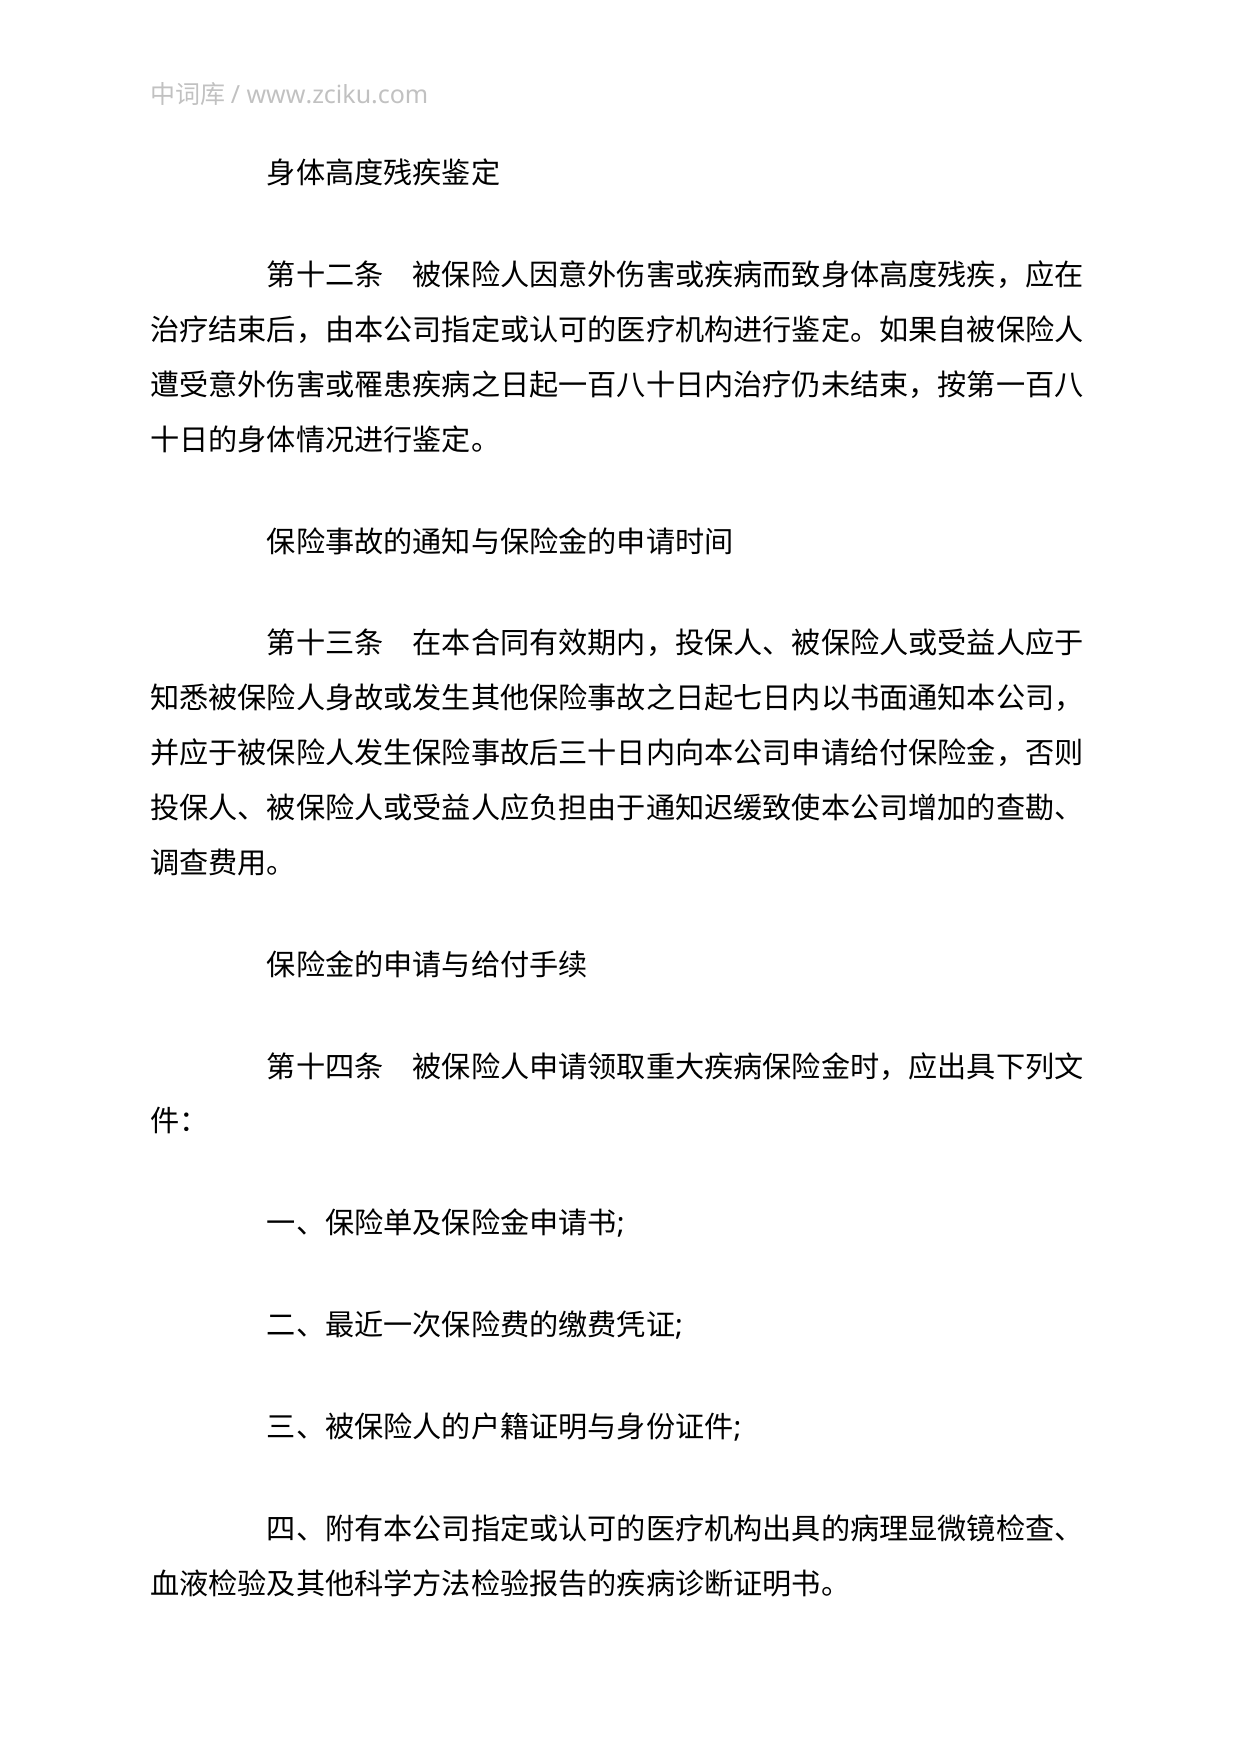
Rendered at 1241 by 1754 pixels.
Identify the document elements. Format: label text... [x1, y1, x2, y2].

text 保险金的申请与给付手续 [150, 941, 1090, 984]
text 第十二条 被保险人因意外伤害或疾病而致身体高度残疾，应在治疗结束后，由本公司指定或认可的医疗机构进行鉴定。如果自被保险人遭受意外伤害或罹患疾病之日起一百八十日内治疗仍未结束，按第一百八十日的身体情况进行鉴定。 [150, 252, 1090, 459]
text 第十四条 被保险人申请领取重大疾病保险金时，应出具下列文件： [150, 1043, 1090, 1140]
text 一、保险单及保险金申请书; [150, 1200, 1090, 1242]
text 保险事故的通知与保险金的申请时间 [150, 518, 1090, 561]
text 三、被保险人的户籍证明与身份证件; [150, 1404, 1090, 1446]
text 第十三条 在本合同有效期内，投保人、被保险人或受益人应于知悉被保险人身故或发生其他保险事故之日起七日内以书面通知本公司，并应于被保险人发生保险事故后三十日内向本公司申请给付保险金，否则投保人、被保险人或受益人应负担由于通知迟缓致使本公司增加的查勘、调查费用。 [150, 620, 1090, 882]
text 身体高度残疾鉴定 [150, 150, 1090, 192]
text 二、最近一次保险费的缴费凭证; [150, 1302, 1090, 1344]
text 四、附有本公司指定或认可的医疗机构出具的病理显微镜检查、血液检验及其他科学方法检验报告的疾病诊断证明书。 [150, 1506, 1090, 1603]
